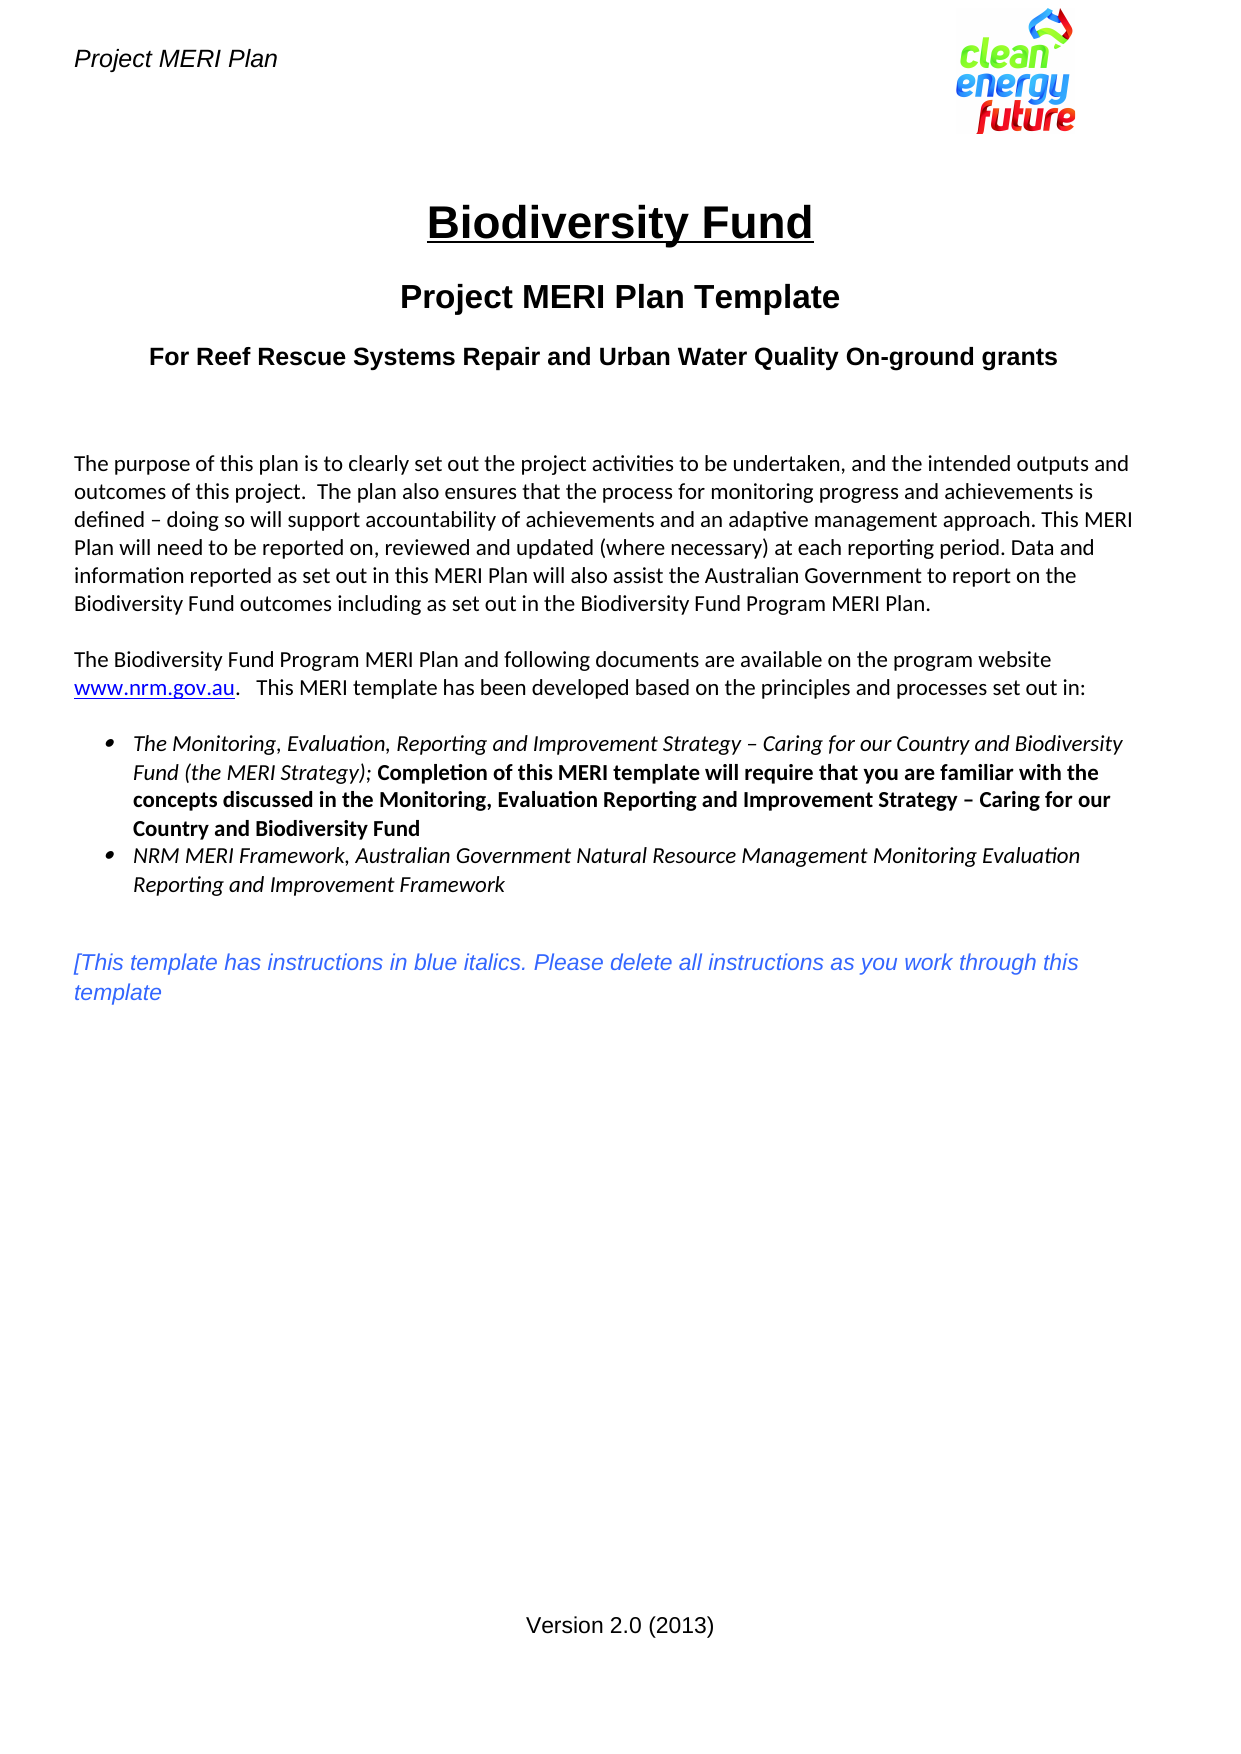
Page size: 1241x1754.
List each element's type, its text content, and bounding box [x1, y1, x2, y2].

text Biodiversity Fund [74, 195, 1166, 248]
picture [956, 8, 1075, 134]
text The Biodiversity Fund Program MERI Plan and following documents are available on the program website www.nrm.gov.au. This MERI template has been developed based on the principles and processes set out in: [74, 646, 1166, 702]
list The Monitoring, Evaluation, Reporting and Improvement Strategy – Caring for our Country and Biodiversity Fund (the MERI Strategy); Completion of this MERI template will require that you are familiar with the concepts discussed in the Monitoring, Evaluation Reporting and Improvement Strategy – Caring for our Country and Biodiversity Fund [103, 729, 1166, 842]
list NRM MERI Framework, Australian Government Natural Resource Management Monitoring Evaluation Reporting and Improvement Framework [103, 842, 1166, 898]
text For Reef Rescue Systems Repair and Urban Water Quality On-ground grants [149, 342, 1166, 370]
list [This template has instructions in blue italics. Please delete all instructions as you work through this template [74, 949, 1166, 1005]
text Project MERI Plan Template [74, 277, 1166, 315]
text The purpose of this plan is to clearly set out the project activities to be undertaken, and the intended outputs and outcomes of this project. The plan also ensures that the process for monitoring progress and achievements is defined – doing so will support accountability of achievements and an adaptive management approach. This MERI Plan will need to be reported on, reviewed and updated (where necessary) at each reporting period. Data and information reported as set out in this MERI Plan will also assist the Australian Government to report on the Biodiversity Fund outcomes including as set out in the Biodiversity Fund Program MERI Plan. [74, 449, 1166, 617]
